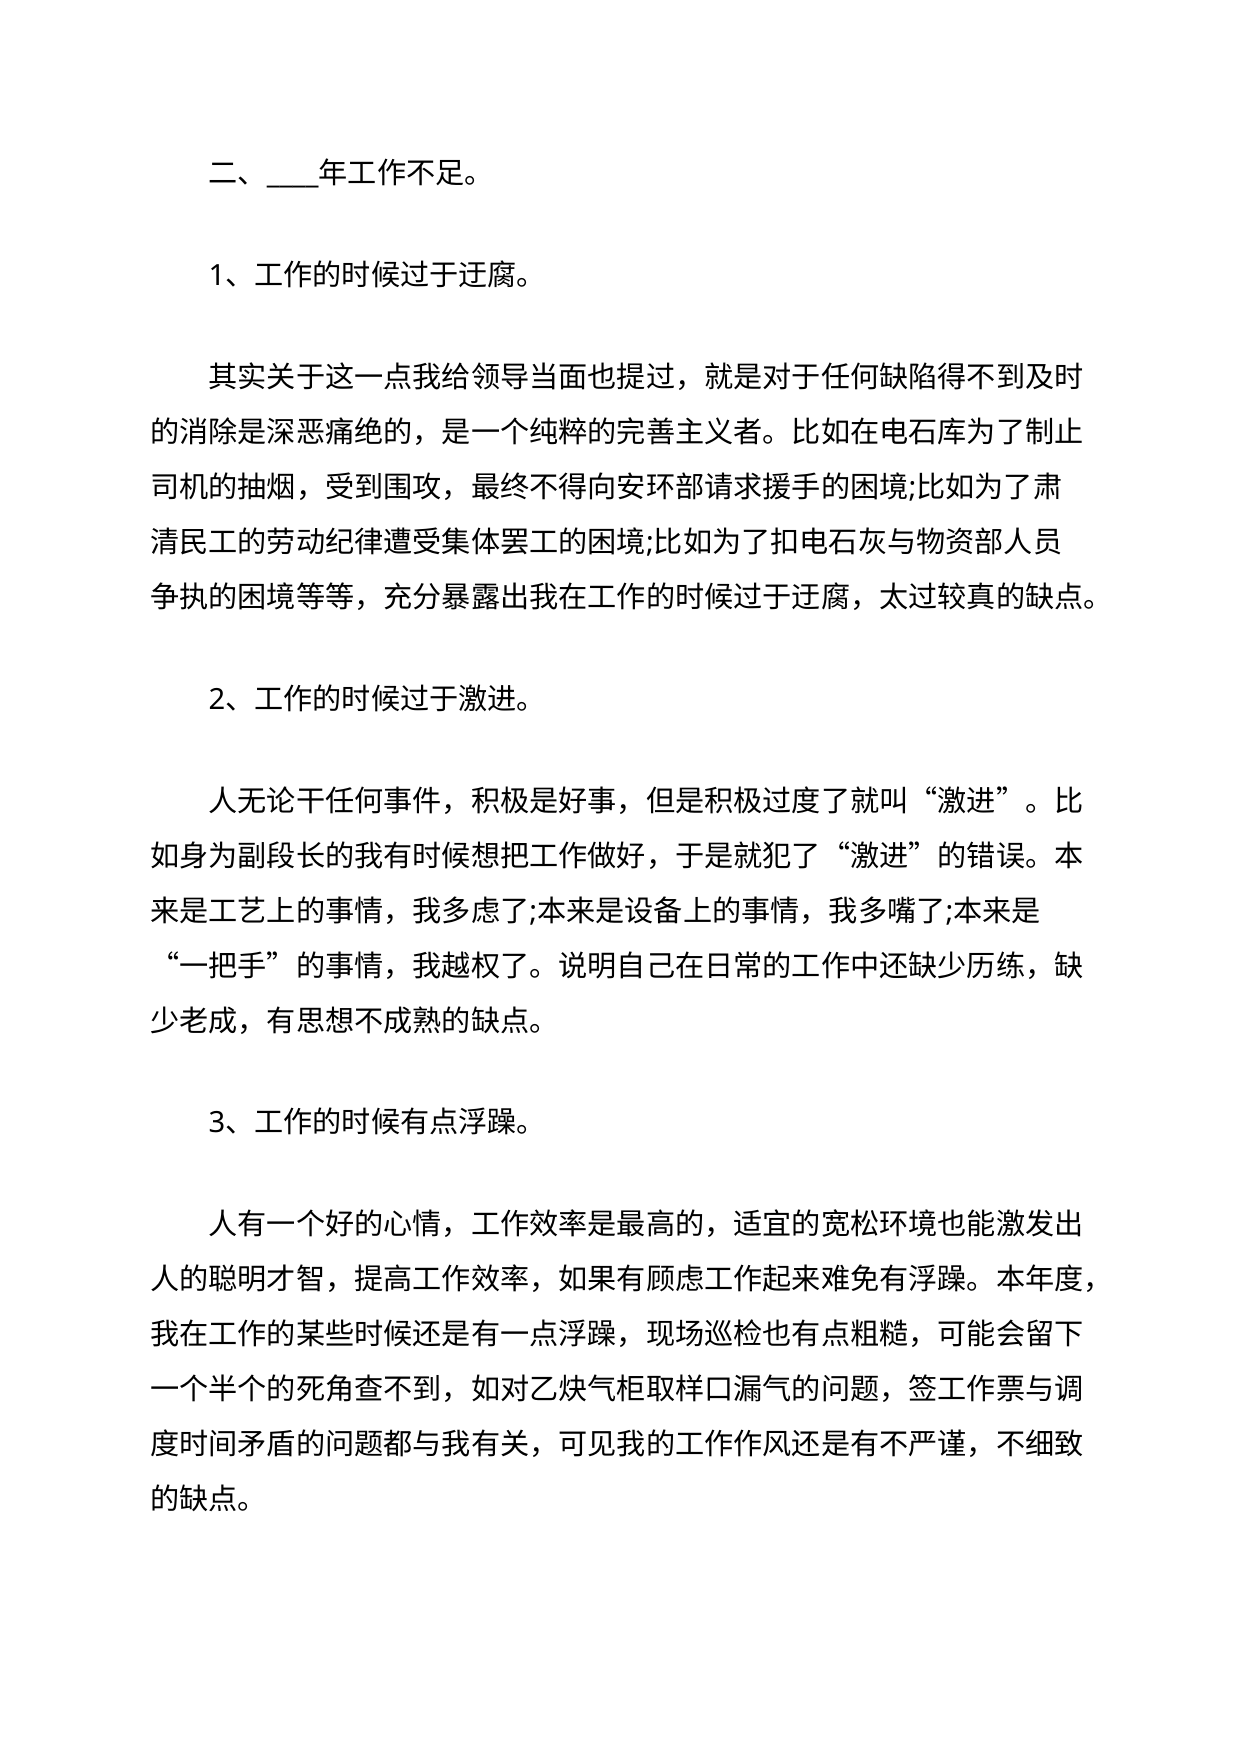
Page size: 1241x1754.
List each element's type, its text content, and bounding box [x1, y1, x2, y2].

text 2、工作的时候过于激进。 [150, 676, 1090, 718]
text 其实关于这一点我给领导当面也提过，就是对于任何缺陷得不到及时的消除是深恶痛绝的，是一个纯粹的完善主义者。比如在电石库为了制止司机的抽烟，受到围攻，最终不得向安环部请求援手的困境;比如为了肃清民工的劳动纪律遭受集体罢工的困境;比如为了扣电石灰与物资部人员争执的困境等等，充分暴露出我在工作的时候过于迂腐，太过较真的缺点。 [150, 354, 1090, 616]
text 1、工作的时候过于迂腐。 [150, 252, 1090, 294]
text 3、工作的时候有点浮躁。 [150, 1099, 1090, 1141]
text 二、____年工作不足。 [150, 150, 1090, 192]
text 人有一个好的心情，工作效率是最高的，适宜的宽松环境也能激发出人的聪明才智，提高工作效率，如果有顾虑工作起来难免有浮躁。本年度，我在工作的某些时候还是有一点浮躁，现场巡检也有点粗糙，可能会留下一个半个的死角查不到，如对乙炔气柜取样口漏气的问题，签工作票与调度时间矛盾的问题都与我有关，可见我的工作作风还是有不严谨，不细致的缺点。 [150, 1201, 1090, 1518]
text 人无论干任何事件，积极是好事，但是积极过度了就叫“激进”。比如身为副段长的我有时候想把工作做好，于是就犯了“激进”的错误。本来是工艺上的事情，我多虑了;本来是设备上的事情，我多嘴了;本来是“一把手”的事情，我越权了。说明自己在日常的工作中还缺少历练，缺少老成，有思想不成熟的缺点。 [150, 777, 1090, 1039]
